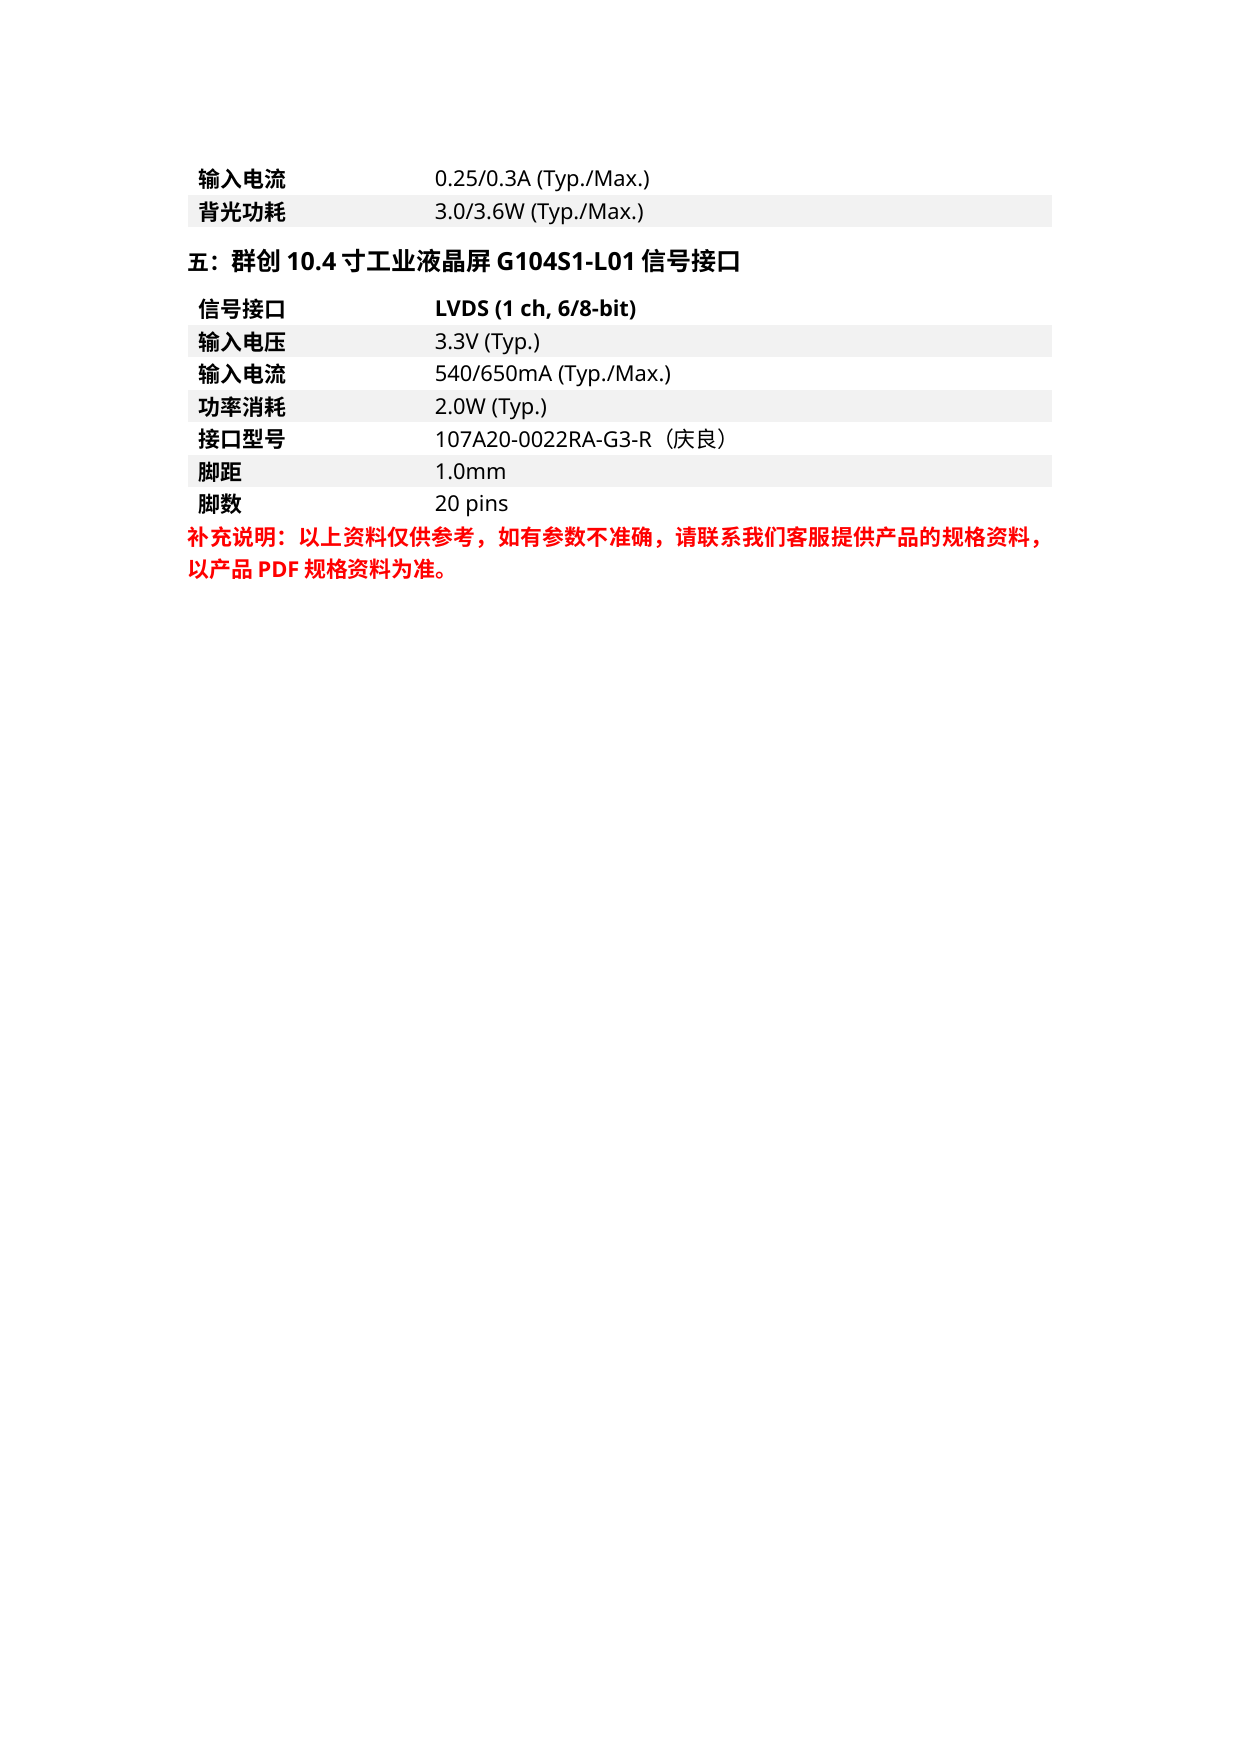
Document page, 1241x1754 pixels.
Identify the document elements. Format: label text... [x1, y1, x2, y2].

table_cell 3.3V (Typ.) [423, 325, 1052, 357]
table_cell 107A20-0022RA-G3-R（庆良） [423, 422, 1052, 454]
table_cell 输入电流 [188, 357, 423, 389]
text 五：群创10.4寸工业液晶屏G104S1-L01信号接口 [187, 227, 1053, 292]
text 补充说明：以上资料仅供参考，如有参数不准确，请联系我们客服提供产品的规格资料，以产品PDF规格资料为准。 [187, 519, 1053, 584]
table_cell 2.0W (Typ.) [423, 390, 1052, 422]
table_cell 输入电压 [188, 325, 423, 357]
table_header 信号接口 [188, 292, 423, 324]
table_cell 功率消耗 [188, 390, 423, 422]
table_cell 接口型号 [188, 422, 423, 454]
table_cell 脚距 [188, 455, 423, 487]
table_cell 背光功耗 [188, 195, 423, 227]
table_cell 3.0/3.6W (Typ./Max.) [423, 195, 1052, 227]
table_cell 20 pins [423, 487, 1052, 519]
table_cell 1.0mm [423, 455, 1052, 487]
table_cell 输入电流 [188, 162, 423, 194]
table_header LVDS (1 ch, 6/8-bit) [423, 292, 1052, 324]
table_cell 脚数 [188, 487, 423, 519]
table_cell 540/650mA (Typ./Max.) [423, 357, 1052, 389]
table_cell 0.25/0.3A (Typ./Max.) [423, 162, 1052, 194]
